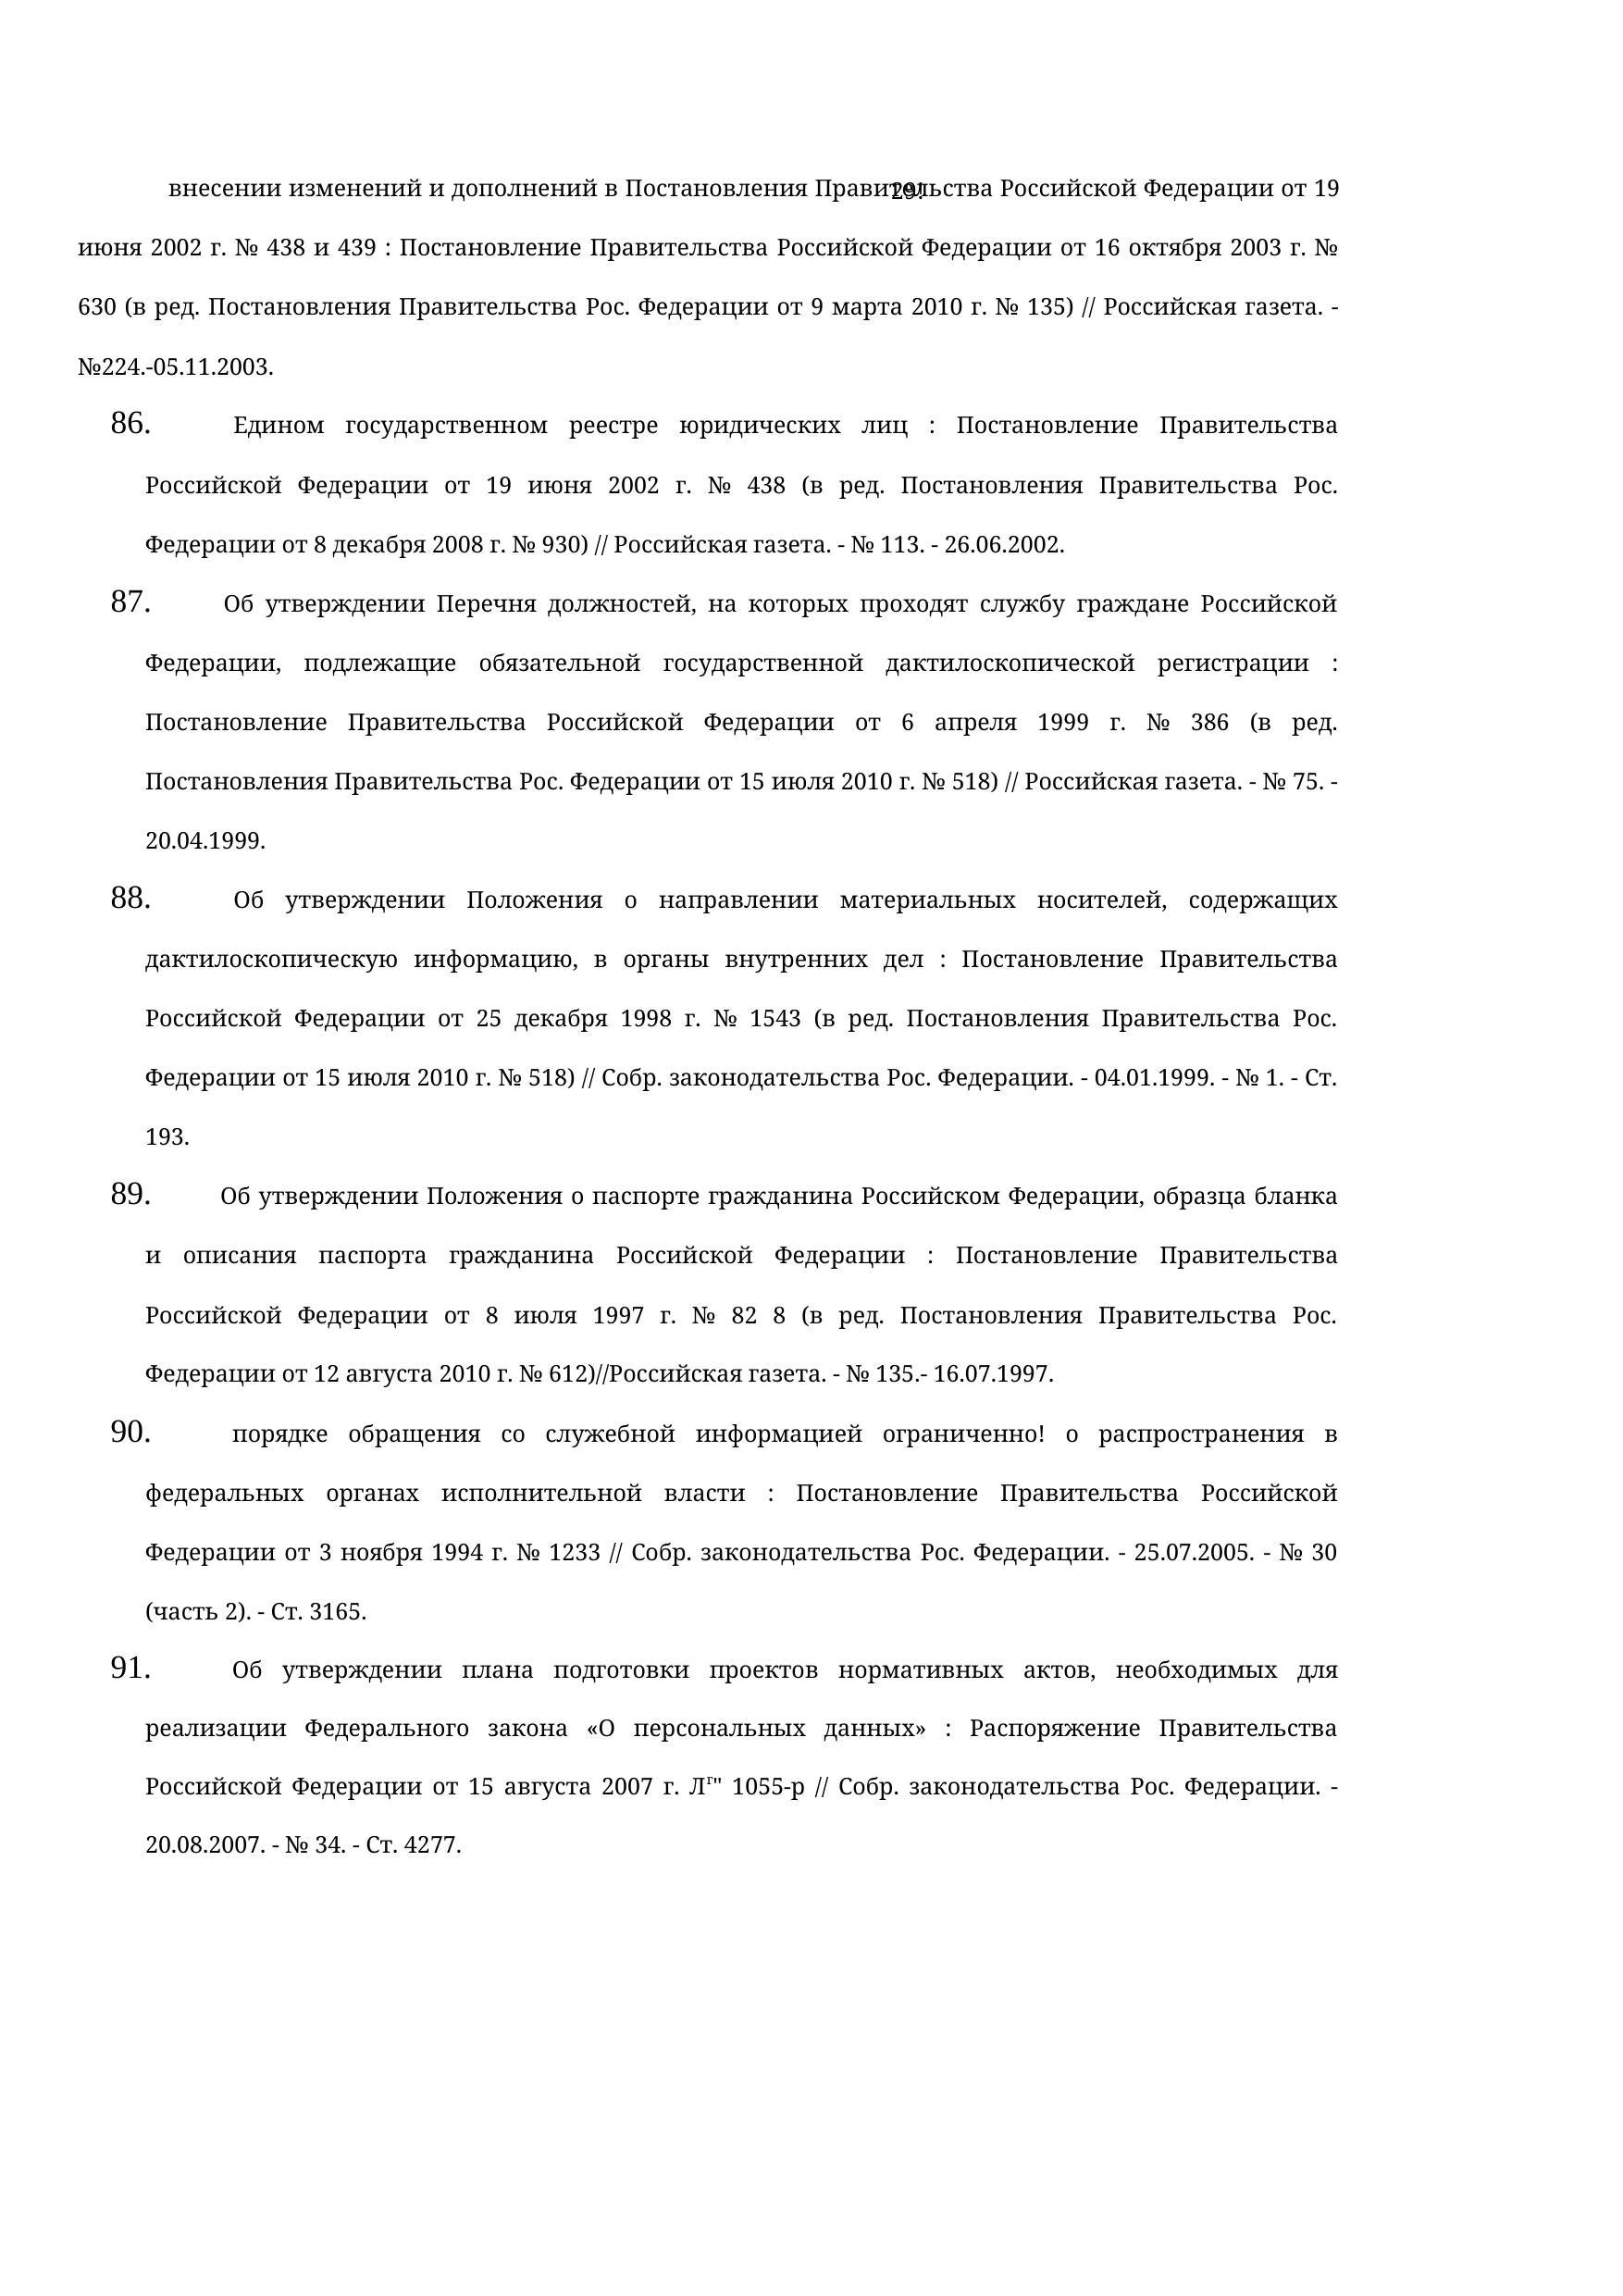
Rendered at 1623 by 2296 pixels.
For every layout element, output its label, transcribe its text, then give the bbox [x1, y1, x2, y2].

list Об утверждении плана подготовки проектов нормативных актов, необходимых для реализации Федерального закона «О персональных данных» : Распоряжение Правительства Российской Федерации от 15 августа 2007 г. Лг" 1055-р // Собр. законодательства Рос. Федерации. - 20.08.2007. - № 34. - Ст. 4277. [110, 1632, 1339, 1865]
list Об утверждении Положения о направлении материальных носителей, содержащих дактилоскопическую информацию, в органы внутренних дел : Постановление Правительства Российской Федерации от 25 декабря 1998 г. № 1543 (в ред. Постановления Правительства Рос. Федерации от 15 июля 2010 г. № 518) // Собр. законодательства Рос. Федерации. - 04.01.1999. - № 1. - Ст. 193. [110, 861, 1339, 1158]
list порядке обращения со служебной информацией ограниченно! о распространения в федеральных органах исполнительной власти : Постановление Правительства Российской Федерации от 3 ноября 1994 г. № 1233 // Собр. законодательства Рос. Федерации. - 25.07.2005. - № 30 (часть 2). - Ст. 3165. [110, 1395, 1339, 1632]
text внесении изменений и дополнений в Постановления Правительства Российской Федерации от 19 июня 2002 г. № 438 и 439 : Постановление Правительства Российской Федерации от 16 октября 2003 г. № 630 (в ред. Постановления Правительства Рос. Федерации от 9 марта 2010 г. № 135) // Российская газета. - №224.-05.11.2003. [78, 149, 1341, 387]
list Об утверждении Перечня должностей, на которых проходят службу граждане Российской Федерации, подлежащие обязательной государственной дактилоскопической регистрации : Постановление Правительства Российской Федерации от 6 апреля 1999 г. № 386 (в ред. Постановления Правительства Рос. Федерации от 15 июля 2010 г. № 518) // Российская газета. - № 75. - 20.04.1999. [110, 565, 1339, 861]
list Об утверждении Положения о паспорте гражданина Российском Федерации, образца бланка и описания паспорта гражданина Российской Федерации : Постановление Правительства Российской Федерации от 8 июля 1997 г. № 82 8 (в ред. Постановления Правительства Рос. Федерации от 12 августа 2010 г. № 612)//Российская газета. - № 135.- 16.07.1997. [110, 1158, 1339, 1395]
list Едином государственном реестре юридических лиц : Постановление Правительства Российской Федерации от 19 июня 2002 г. № 438 (в ред. Постановления Правительства Рос. Федерации от 8 декабря 2008 г. № 930) // Российская газета. - № 113. - 26.06.2002. [110, 387, 1339, 565]
